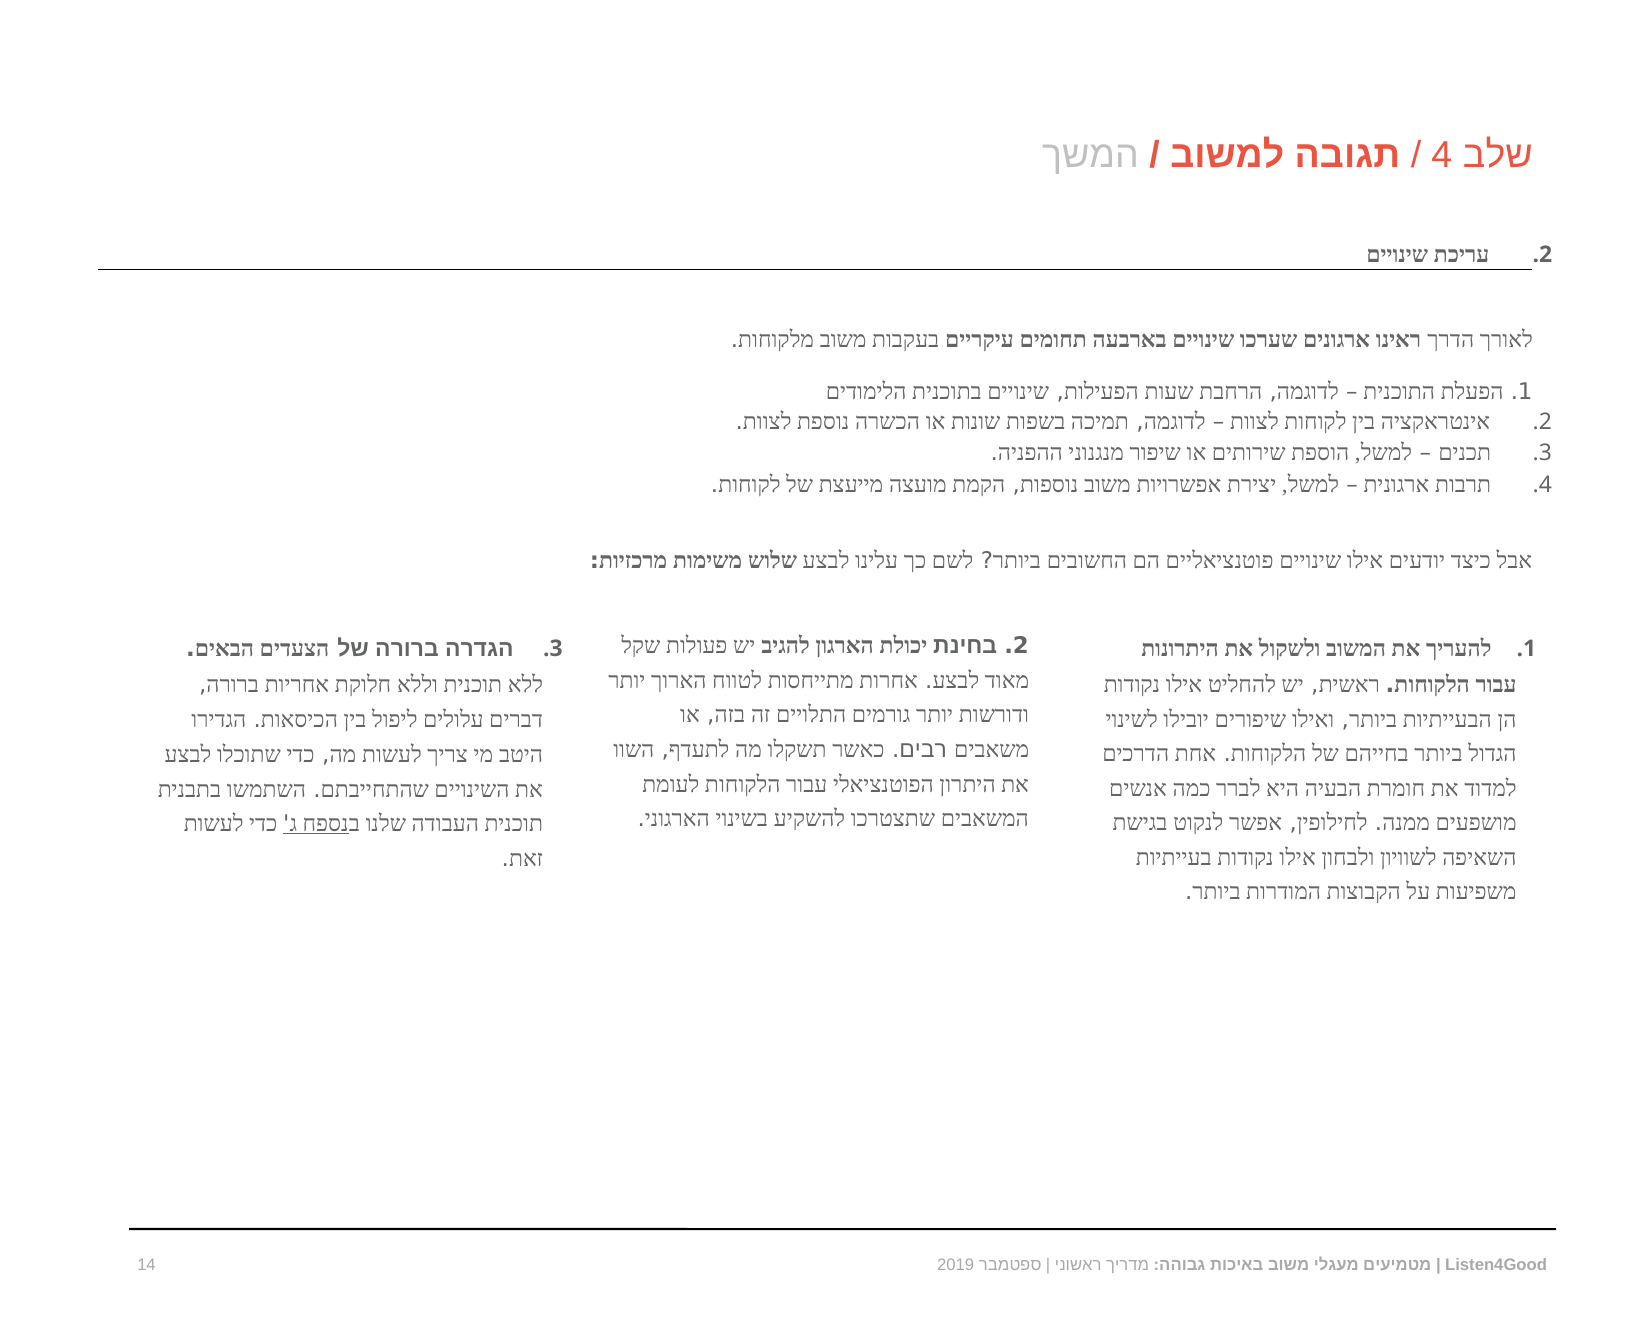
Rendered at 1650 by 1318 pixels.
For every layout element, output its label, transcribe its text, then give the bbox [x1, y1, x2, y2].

subtitle עריכת שינויים [98, 238, 1532, 269]
list אינטראקציה בין לקוחות לצוות – לדוגמה, תמיכה בשפות שונות או הכשרה נוספת לצוות. [98, 405, 1532, 436]
text אבל כיצד יודעים אילו שינויים פוטנציאליים הם החשובים ביותר? לשם כך עלינו לבצע שלוש משימות מרכזיות: [98, 547, 1532, 573]
list תרבות ארגונית – למשל, יצירת אפשרויות משוב נוספות, הקמת מועצה מייעצת של לקוחות. [98, 468, 1532, 499]
list תכנים – למשל, הוספת שירותים או שיפור מנגנוני ההפניה. [98, 436, 1532, 468]
text לאורך הדרך ראינו ארגונים שערכו שינויים בארבעה תחומים עיקריים בעקבות משוב מלקוחות. [98, 327, 1532, 353]
text 1. הפעלת התוכנית – לדוגמה, הרחבת שעות הפעילות, שינויים בתוכנית הלימודים [98, 378, 1532, 405]
subtitle שלב 4 / תגובה למשוב / המשך [98, 132, 1532, 176]
